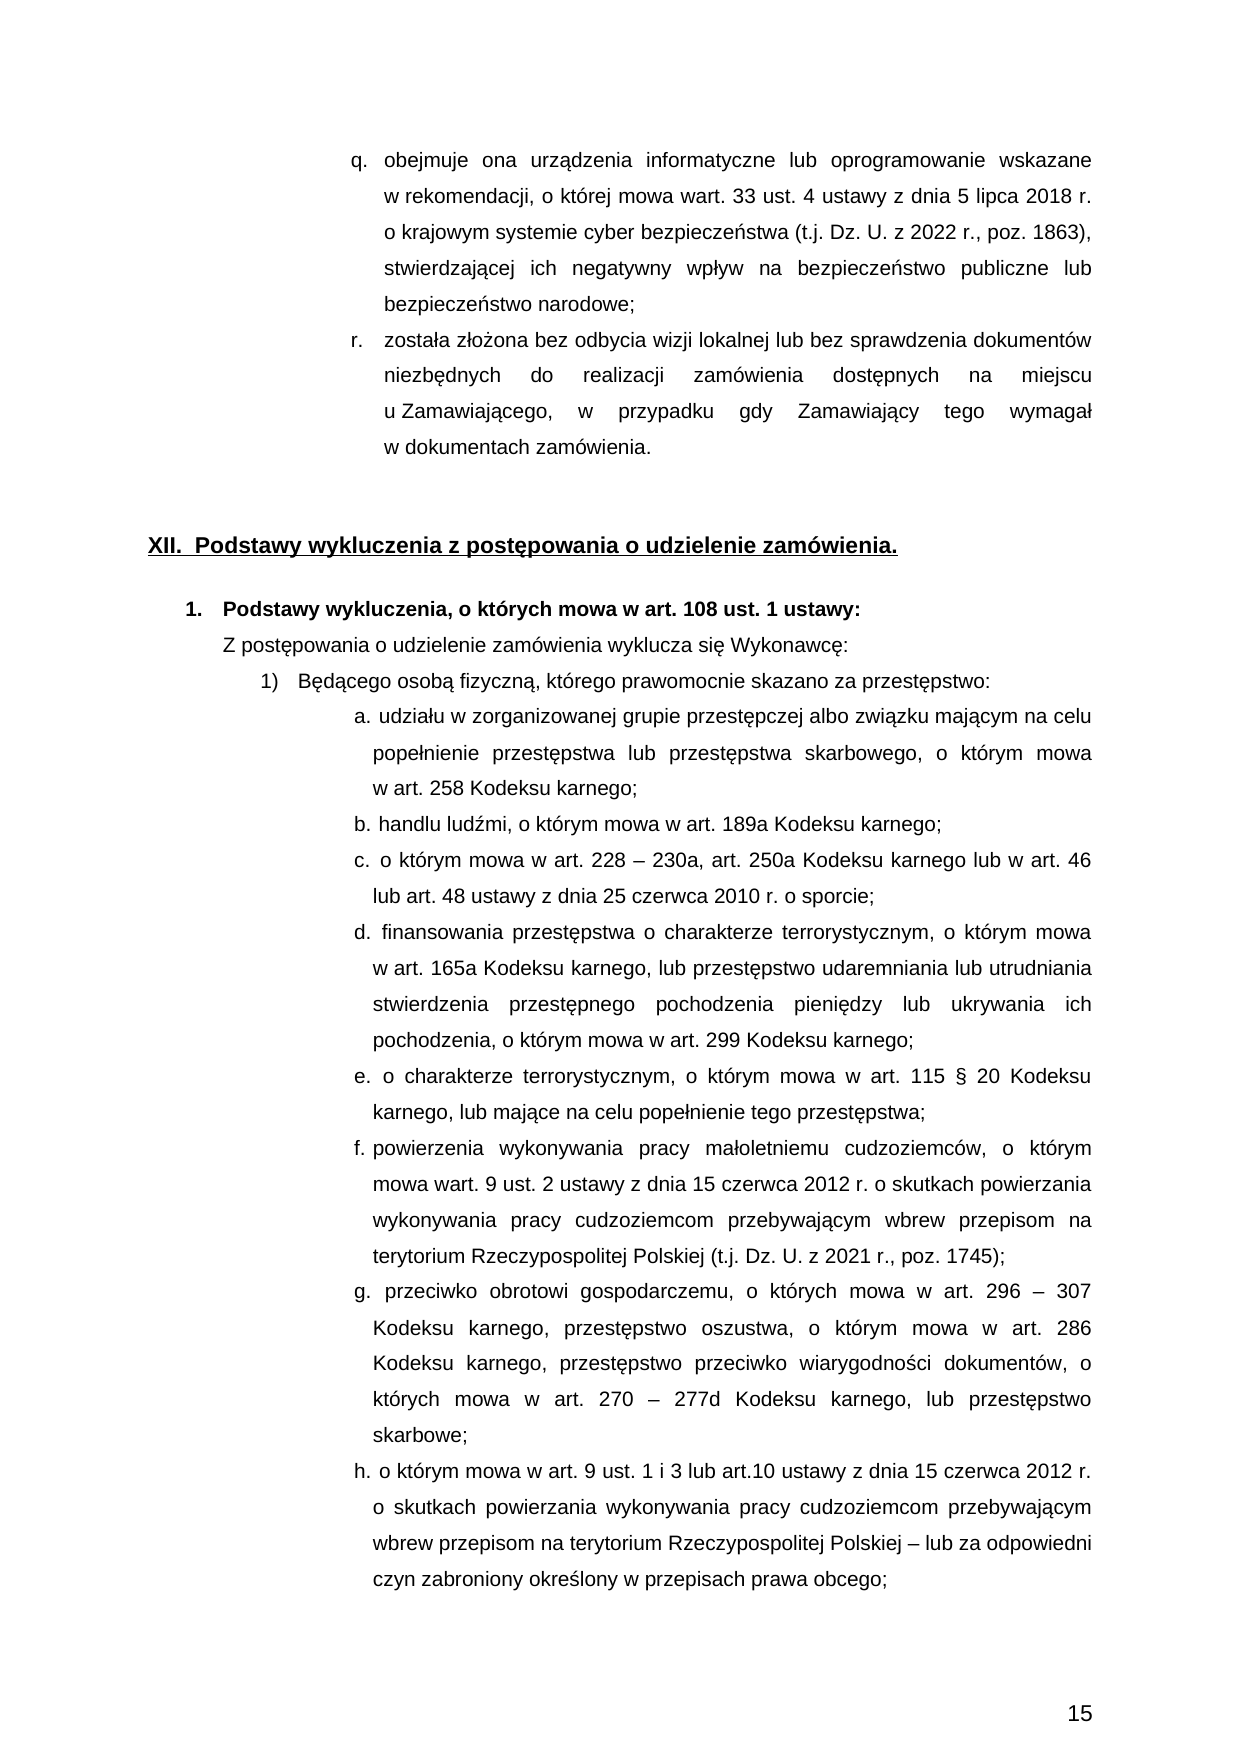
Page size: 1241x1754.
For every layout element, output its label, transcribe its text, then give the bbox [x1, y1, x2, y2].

list przeciwko obrotowi gospodarczemu, o których mowa w art. 296 – 307 Kodeksu karnego, przestępstwo oszustwa, o którym mowa w art. 286 Kodeksu karnego, przestępstwo przeciwko wiarygodności dokumentów, o których mowa w art. 270 – 277d Kodeksu karnego, lub przestępstwo skarbowe; [354, 1279, 1092, 1447]
list o charakterze terrorystycznym, o którym mowa w art. 115 § 20 Kodeksu karnego, lub mające na celu popełnienie tego przestępstwa; [354, 1064, 1092, 1124]
list Będącego osobą fizyczną, którego prawomocnie skazano za przestępstwo: [260, 668, 1092, 692]
list powierzenia wykonywania pracy małoletniemu cudzoziemców, o którym mowa wart. 9 ust. 2 ustawy z dnia 15 czerwca 2012 r. o skutkach powierzania wykonywania pracy cudzoziemcom przebywającym wbrew przepisom na terytorium Rzeczypospolitej Polskiej (t.j. Dz. U. z 2021 r., poz. 1745); [354, 1136, 1092, 1267]
list handlu ludźmi, o którym mowa w art. 189a Kodeksu karnego; [354, 812, 1092, 836]
list obejmuje ona urządzenia informatyczne lub oprogramowanie wskazane w rekomendacji, o której mowa wart. 33 ust. 4 ustawy z dnia 5 lipca 2018 r. o krajowym systemie cyber bezpieczeństwa (t.j. Dz. U. z 2022 r., poz. 1863), stwierdzającej ich negatywny wpływ na bezpieczeństwo publiczne lub bezpieczeństwo narodowe; [351, 148, 1092, 315]
list udziału w zorganizowanej grupie przestępczej albo związku mającym na celu popełnienie przestępstwa lub przestępstwa skarbowego, o którym mowa w art. 258 Kodeksu karnego; [354, 704, 1092, 800]
list o którym mowa w art. 9 ust. 1 i 3 lub art.10 ustawy z dnia 15 czerwca 2012 r. o skutkach powierzania wykonywania pracy cudzoziemcom przebywającym wbrew przepisom na terytorium Rzeczypospolitej Polskiej – lub za odpowiedni czyn zabroniony określony w przepisach prawa obcego; [354, 1459, 1092, 1591]
list finansowania przestępstwa o charakterze terrorystycznym, o którym mowa w art. 165a Kodeksu karnego, lub przestępstwo udaremniania lub utrudniania stwierdzenia przestępnego pochodzenia pieniędzy lub ukrywania ich pochodzenia, o którym mowa w art. 299 Kodeksu karnego; [354, 920, 1092, 1052]
subtitle XII. Podstawy wykluczenia z postępowania o udzielenie zamówienia. [148, 532, 1092, 558]
list została złożona bez odbycia wizji lokalnej lub bez sprawdzenia dokumentów niezbędnych do realizacji zamówienia dostępnych na miejscu u Zamawiającego, w przypadku gdy Zamawiający tego wymagał w dokumentach zamówienia. [351, 327, 1092, 459]
list o którym mowa w art. 228 – 230a, art. 250a Kodeksu karnego lub w art. 46 lub art. 48 ustawy z dnia 25 czerwca 2010 r. o sporcie; [354, 848, 1092, 908]
list Z postępowania o udzielenie zamówienia wyklucza się Wykonawcę: [223, 632, 1092, 656]
list Podstawy wykluczenia, o których mowa w art. 108 ust. 1 ustawy: [185, 597, 1092, 621]
